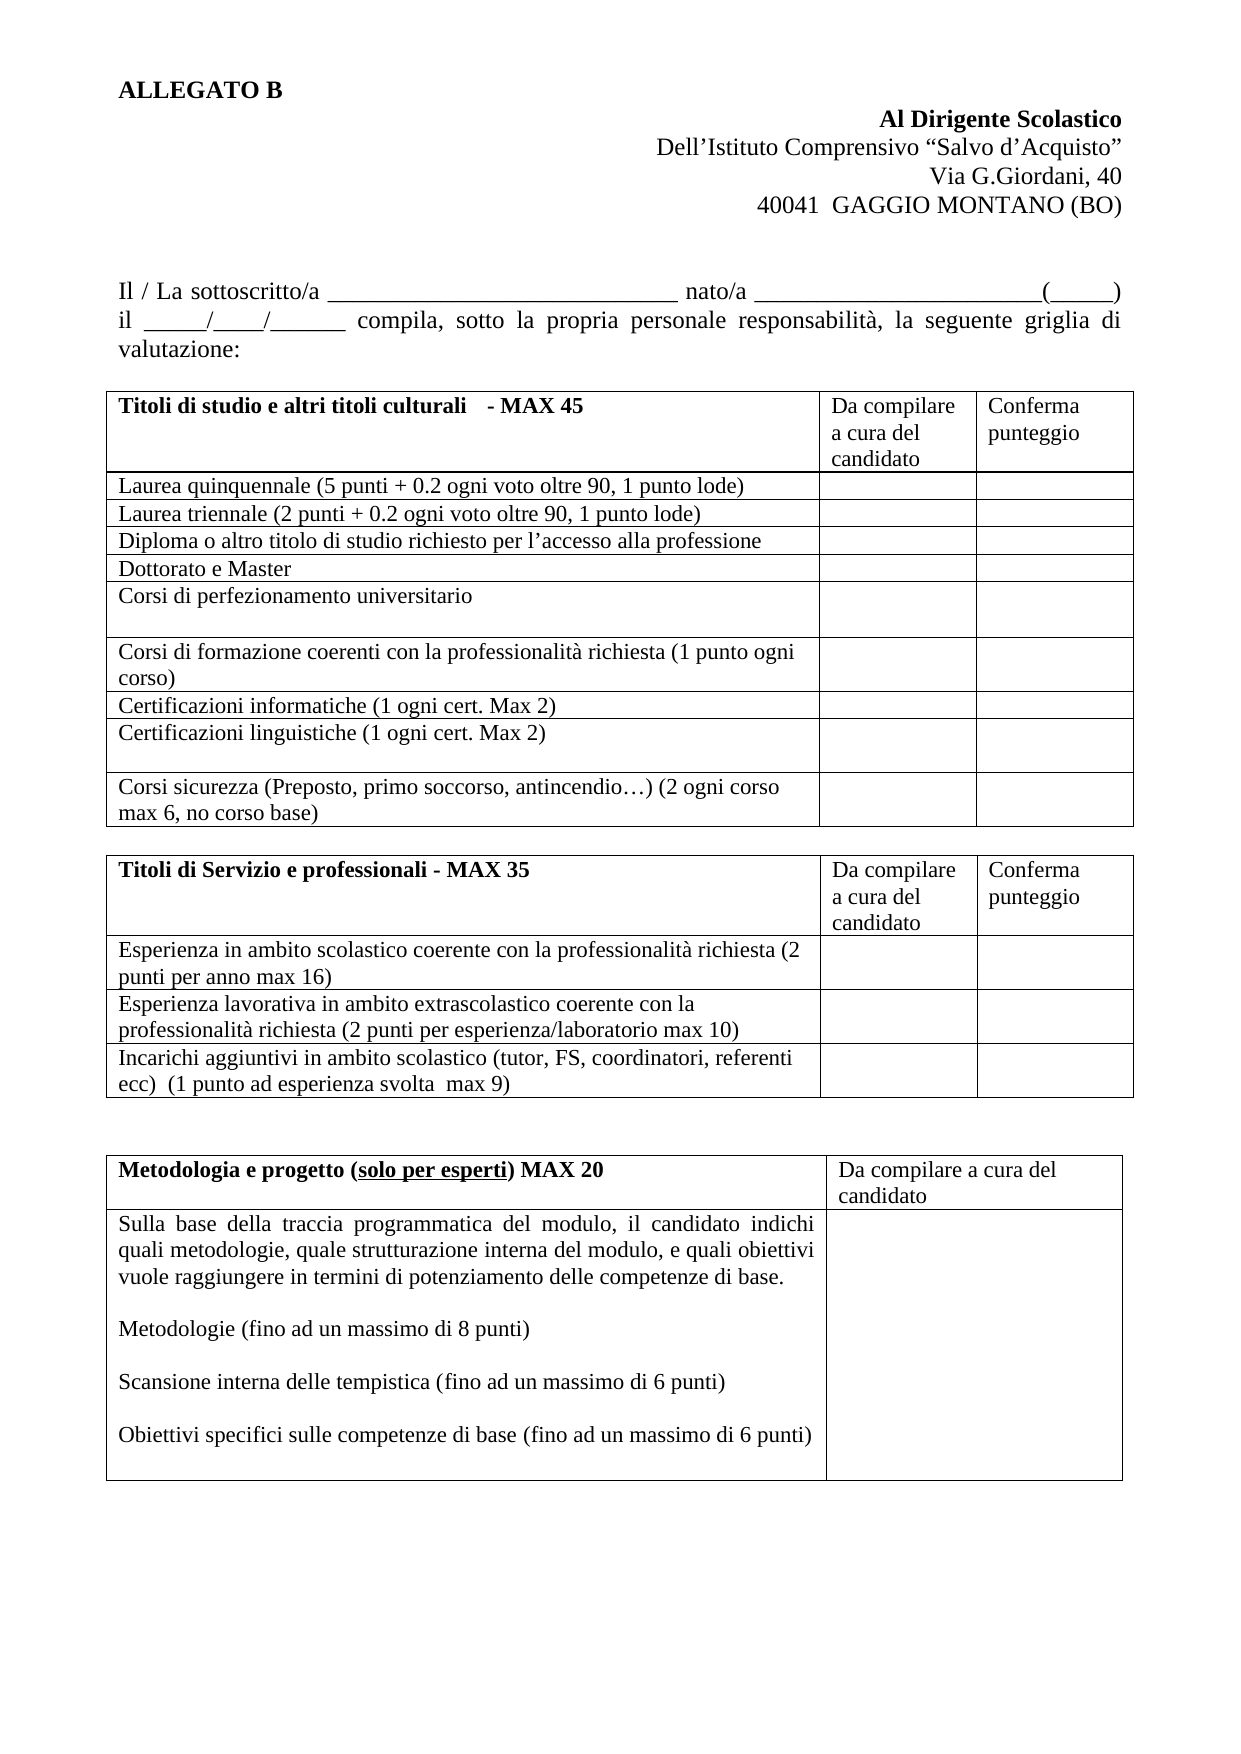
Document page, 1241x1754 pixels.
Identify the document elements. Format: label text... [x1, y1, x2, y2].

table_cell [820, 692, 976, 718]
text Dell’Istituto Comprensivo “Salvo d’Acquisto” [118, 132, 1122, 161]
text Il / La sottoscritto/a ____________________________ nato/a _______________________(_____) il _____/____/______ compila, sotto la propria personale responsabilità, la seguente griglia di valutazione: [118, 276, 1122, 362]
table_cell [827, 1210, 1122, 1480]
table_cell [820, 473, 976, 499]
table_cell [820, 582, 976, 637]
table_cell [821, 1044, 977, 1097]
table_cell [820, 773, 976, 826]
table_cell Esperienza in ambito scolastico coerente con la professionalità richiesta (2 punti per anno max 16) [107, 936, 820, 989]
table_header Titoli di studio e altri titoli culturali - MAX 45 [107, 392, 819, 471]
table_cell [977, 473, 1133, 499]
table_cell Diploma o altro titolo di studio richiesto per l’accesso alla professione [107, 527, 819, 553]
table_cell Corsi sicurezza (Preposto, primo soccorso, antincendio…) (2 ogni corso max 6, no corso base) [107, 773, 819, 826]
table_cell Laurea quinquennale (5 punti + 0.2 ogni voto oltre 90, 1 punto lode) [107, 473, 819, 499]
table_header Da compilare a cura del candidato [821, 856, 977, 935]
table_cell [977, 719, 1133, 772]
text ALLEGATO B [118, 75, 1122, 104]
text Via G.Giordani, 40 [118, 161, 1122, 190]
table_cell [977, 692, 1133, 718]
table_cell [978, 990, 1133, 1043]
table_cell [977, 500, 1133, 526]
table_cell Certificazioni linguistiche (1 ogni cert. Max 2) [107, 719, 819, 772]
table_cell [820, 500, 976, 526]
table_cell [820, 719, 976, 772]
table_cell [977, 527, 1133, 553]
text 40041 GAGGIO MONTANO (BO) [118, 190, 1122, 219]
table_header Titoli di Servizio e professionali - MAX 35 [107, 856, 820, 935]
table_cell [977, 773, 1133, 826]
table_cell [977, 638, 1133, 691]
table_cell [977, 582, 1133, 637]
table_header Conferma punteggio [977, 392, 1133, 471]
table_header Conferma punteggio [978, 856, 1133, 935]
table_cell Certificazioni informatiche (1 ogni cert. Max 2) [107, 692, 819, 718]
table_cell [978, 936, 1133, 989]
table_cell [978, 1044, 1133, 1097]
table_header Da compilare a cura del candidato [827, 1156, 1122, 1209]
table_cell [820, 555, 976, 581]
table_cell [820, 527, 976, 553]
table_cell Corsi di perfezionamento universitario [107, 582, 819, 637]
table_cell Laurea triennale (2 punti + 0.2 ogni voto oltre 90, 1 punto lode) [107, 500, 819, 526]
table_cell [821, 990, 977, 1043]
table_cell Sulla base della traccia programmatica del modulo, il candidato indichi quali metodologie, quale strutturazione interna del modulo, e quali obiettivi vuole raggiungere in termini di potenziamento delle competenze di base. Metodologie (fino ad un massimo di 8 punti) Scansione interna delle tempistica (fino ad un massimo di 6 punti) Obiettivi specifici sulle competenze di base (fino ad un massimo di 6 punti) [107, 1210, 826, 1480]
table_cell [821, 936, 977, 989]
table_header Da compilare a cura del candidato [820, 392, 976, 471]
table_cell Corsi di formazione coerenti con la professionalità richiesta (1 punto ogni corso) [107, 638, 819, 691]
table_cell [977, 555, 1133, 581]
table_cell Dottorato e Master [107, 555, 819, 581]
table_cell [820, 638, 976, 691]
table_header Metodologia e progetto (solo per esperti) MAX 20 [107, 1156, 826, 1209]
table_cell Esperienza lavorativa in ambito extrascolastico coerente con la professionalità richiesta (2 punti per esperienza/laboratorio max 10) [107, 990, 820, 1043]
text Al Dirigente Scolastico [118, 104, 1122, 132]
table_cell Incarichi aggiuntivi in ambito scolastico (tutor, FS, coordinatori, referenti ecc) (1 punto ad esperienza svolta max 9) [107, 1044, 820, 1097]
